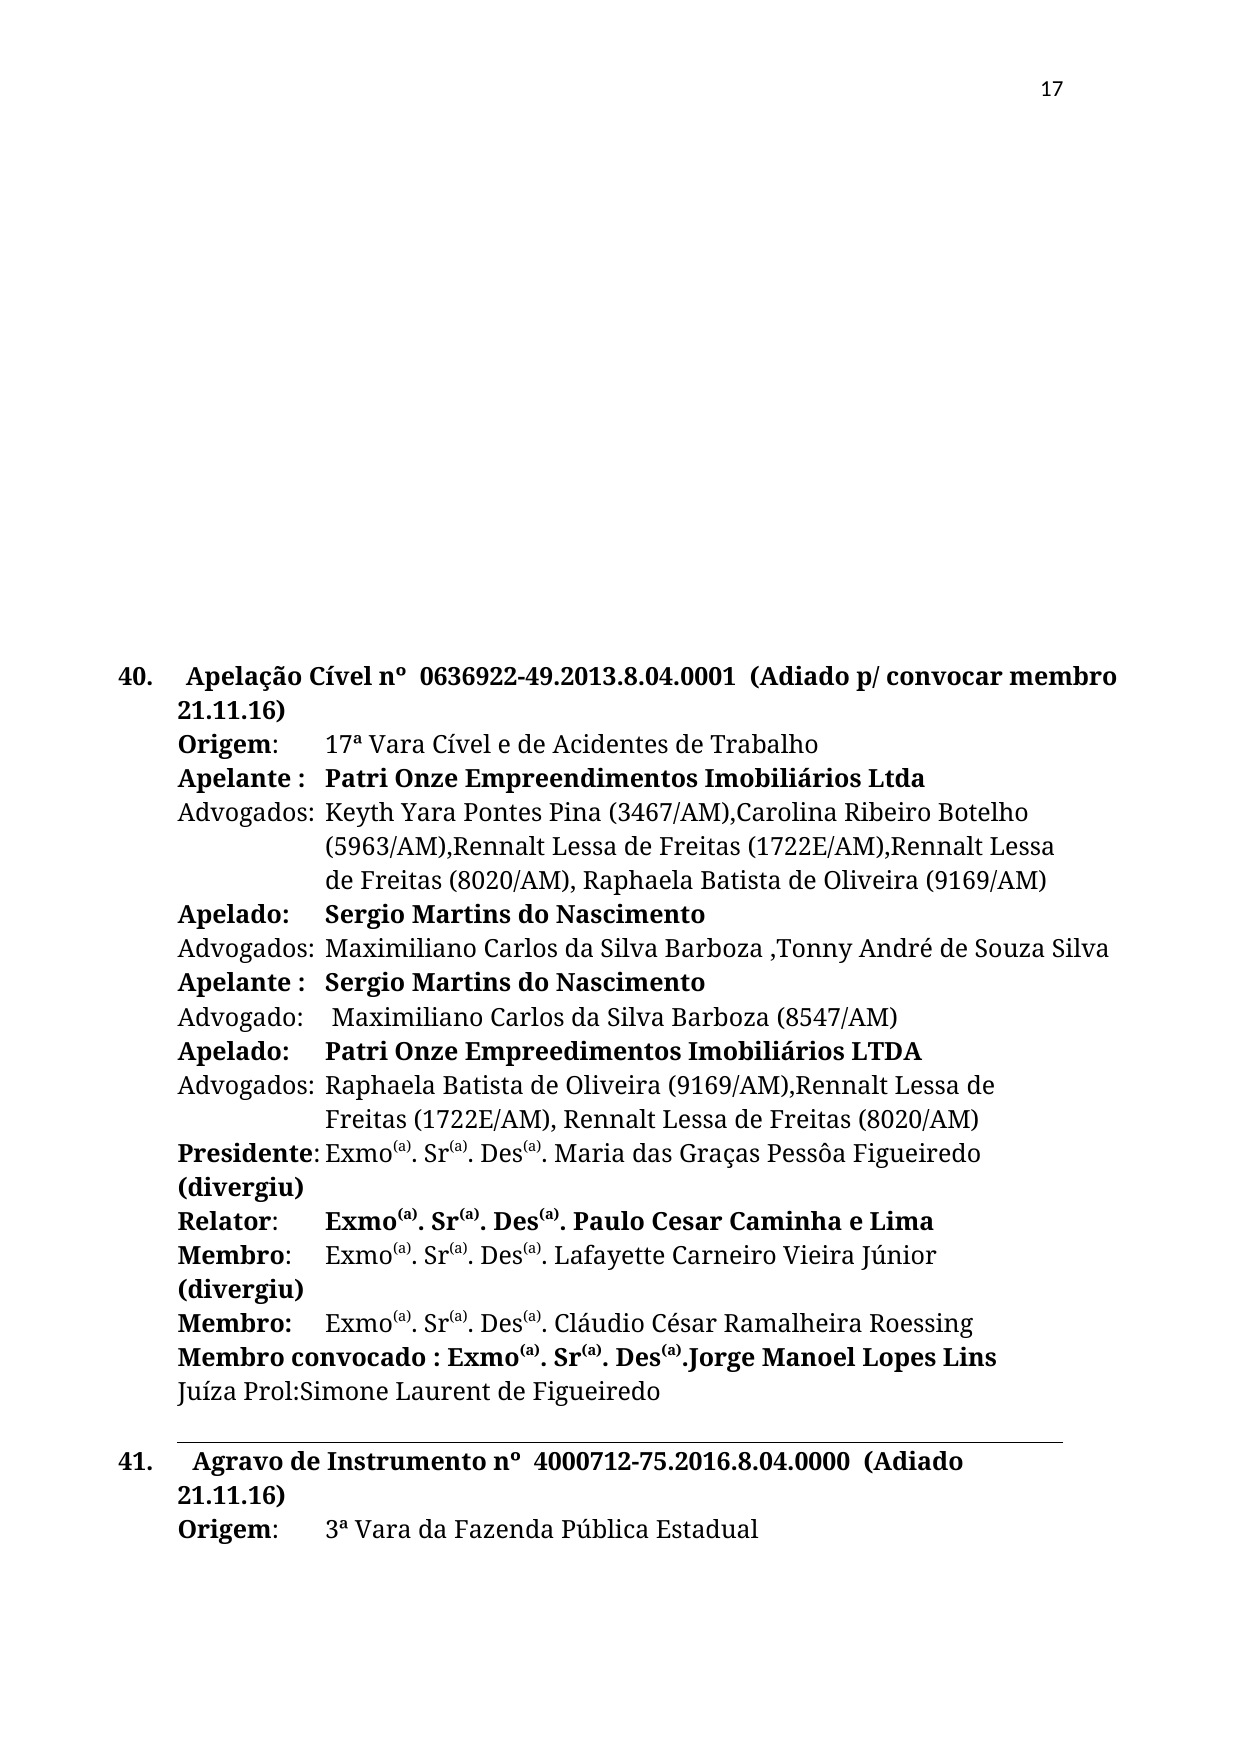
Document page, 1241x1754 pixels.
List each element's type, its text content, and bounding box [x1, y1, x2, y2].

text Apelante : Sergio Martins do Nascimento [177, 965, 1063, 999]
text Presidente: Exmo(a). Sr(a). Des(a). Maria das Graças Pessôa Figueiredo (divergiu) [177, 1135, 1063, 1203]
text Relator: Exmo(a). Sr(a). Des(a). Paulo Cesar Caminha e Lima [177, 1203, 1063, 1238]
text Apelante : Patri Onze Empreendimentos Imobiliários Ltda [177, 761, 1063, 795]
text Advogados: Maximiliano Carlos da Silva Barboza ,Tonny André de Souza Silva [177, 931, 1152, 965]
text Advogado: Maximiliano Carlos da Silva Barboza (8547/AM) [177, 999, 1063, 1033]
text Origem: 3ª Vara da Fazenda Pública Estadual [177, 1512, 1063, 1546]
text 40. Apelação Cível nº 0636922-49.2013.8.04.0001 (Adiado p/ convocar membro 21.11.16) [118, 658, 1137, 727]
text Advogados: Keyth Yara Pontes Pina (3467/AM),Carolina Ribeiro Botelho (5963/AM),Rennalt Lessa de Freitas (1722E/AM),Rennalt Lessa de Freitas (8020/AM), Raphaela Batista de Oliveira (9169/AM) [177, 795, 1063, 897]
text Membro: Exmo(a). Sr(a). Des(a). Cláudio César Ramalheira Roessing [177, 1306, 1063, 1340]
text Membro: Exmo(a). Sr(a). Des(a). Lafayette Carneiro Vieira Júnior (divergiu) [177, 1238, 1063, 1306]
text Advogados: Raphaela Batista de Oliveira (9169/AM),Rennalt Lessa de Freitas (1722E/AM), Rennalt Lessa de Freitas (8020/AM) [177, 1067, 1063, 1135]
text 41. Agravo de Instrumento nº 4000712-75.2016.8.04.0000 (Adiado 21.11.16) [118, 1443, 1063, 1512]
text Origem: 17ª Vara Cível e de Acidentes de Trabalho [177, 727, 1063, 761]
text Juíza Prol:Simone Laurent de Figueiredo [177, 1374, 1063, 1408]
text Apelado: Sergio Martins do Nascimento [177, 897, 1063, 931]
text Apelado: Patri Onze Empreedimentos Imobiliários LTDA [177, 1033, 1063, 1067]
text Membro convocado : Exmo(a). Sr(a). Des(a).Jorge Manoel Lopes Lins [177, 1340, 1063, 1374]
